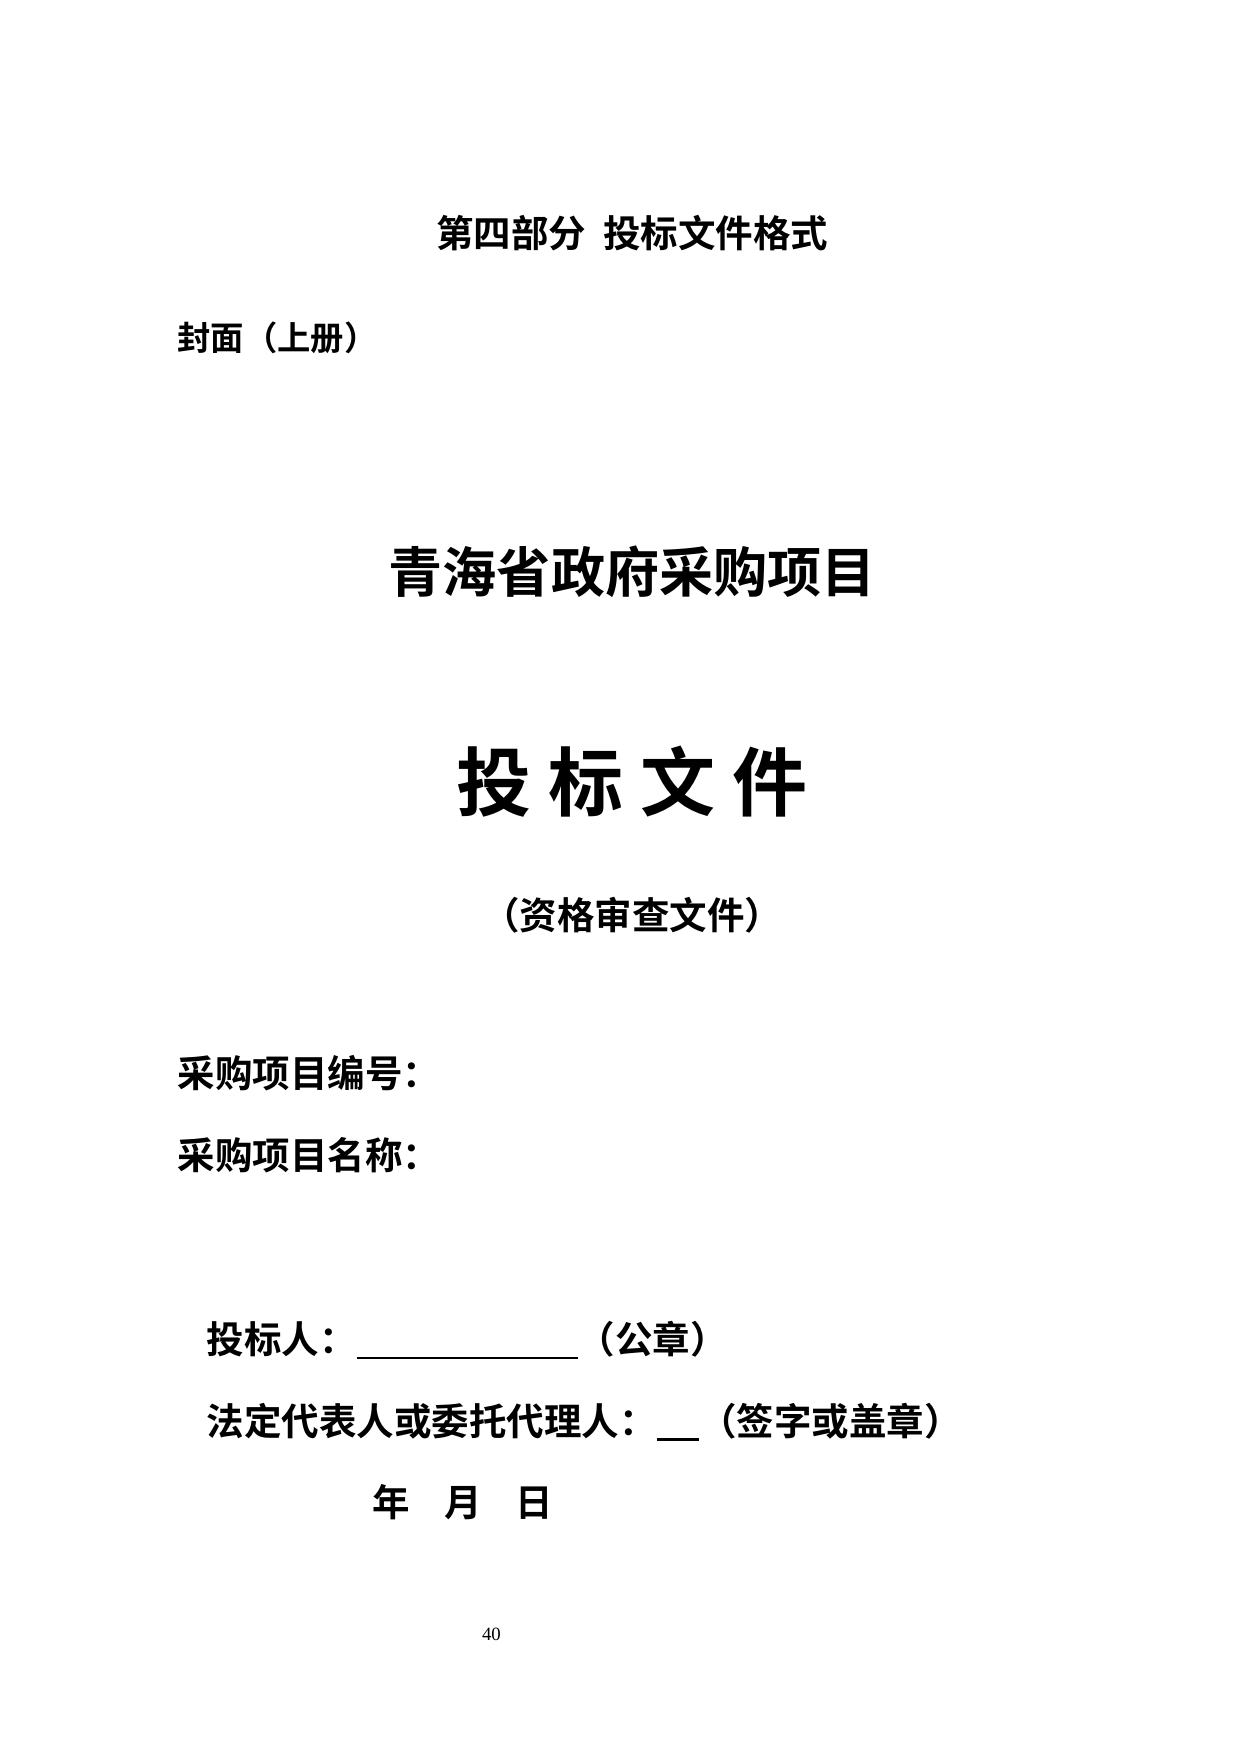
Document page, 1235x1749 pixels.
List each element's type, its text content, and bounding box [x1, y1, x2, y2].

subtitle 封面（上册） [177, 312, 1087, 360]
text 法定代表人或委托代理人： （签字或盖章） [177, 1391, 1087, 1446]
text （资格审查文件） [177, 886, 1087, 941]
text 采购项目编号： [177, 1044, 1087, 1098]
text 年 月 日 [177, 1473, 1087, 1527]
text 投标人： （公章） [177, 1310, 1087, 1364]
text 采购项目名称： [177, 1126, 1087, 1180]
text 投 标 文 件 [177, 723, 1087, 832]
text 青海省政府采购项目 [177, 529, 1087, 608]
title 第四部分 投标文件格式 [177, 204, 1087, 258]
